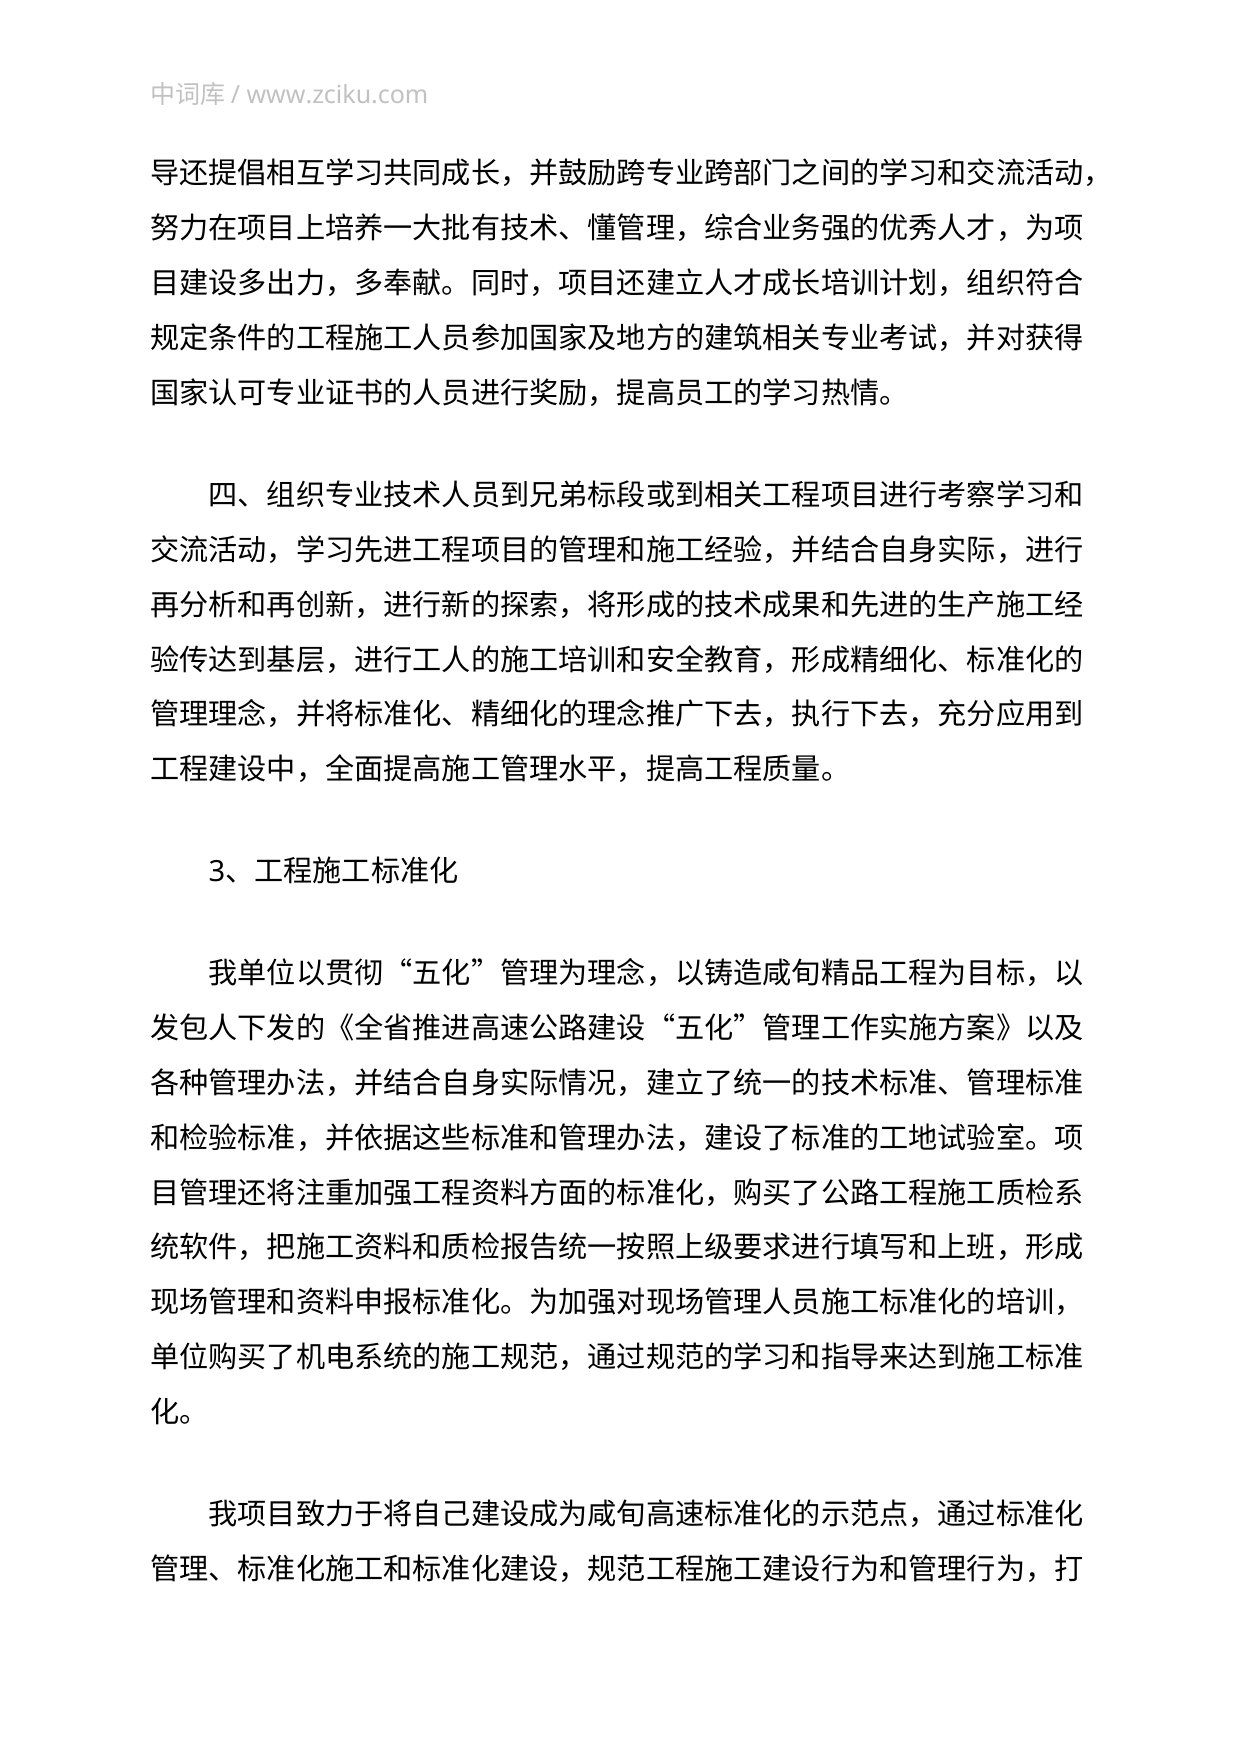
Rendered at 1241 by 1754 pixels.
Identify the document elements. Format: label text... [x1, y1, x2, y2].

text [150, 1491, 1090, 1588]
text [150, 150, 1090, 412]
text 3、工程施工标准化 [150, 848, 1090, 890]
text 我单位以贯彻“五化”管理为理念，以铸造咸旬精品工程为目标，以发包人下发的《全省推进高速公路建设“五化”管理工作实施方案》以及各种管理办法，并结合自身实际情况，建立了统一的技术标准、管理标准和检验标准，并依据这些标准和管理办法，建设了标准的工地试验室。项目管理还将注重加强工程资料方面的标准化，购买了公路工程施工质检系统软件，把施工资料和质检报告统一按照上级要求进行填写和上班，形成现场管理和资料申报标准化。为加强对现场管理人员施工标准化的培训，单位购买了机电系统的施工规范，通过规范的学习和指导来达到施工标准化。 [150, 949, 1090, 1431]
text 四、组织专业技术人员到兄弟标段或到相关工程项目进行考察学习和交流活动，学习先进工程项目的管理和施工经验，并结合自身实际，进行再分析和再创新，进行新的探索，将形成的技术成果和先进的生产施工经验传达到基层，进行工人的施工培训和安全教育，形成精细化、标准化的管理理念，并将标准化、精细化的理念推广下去，执行下去，充分应用到工程建设中，全面提高施工管理水平，提高工程质量。 [150, 471, 1090, 788]
